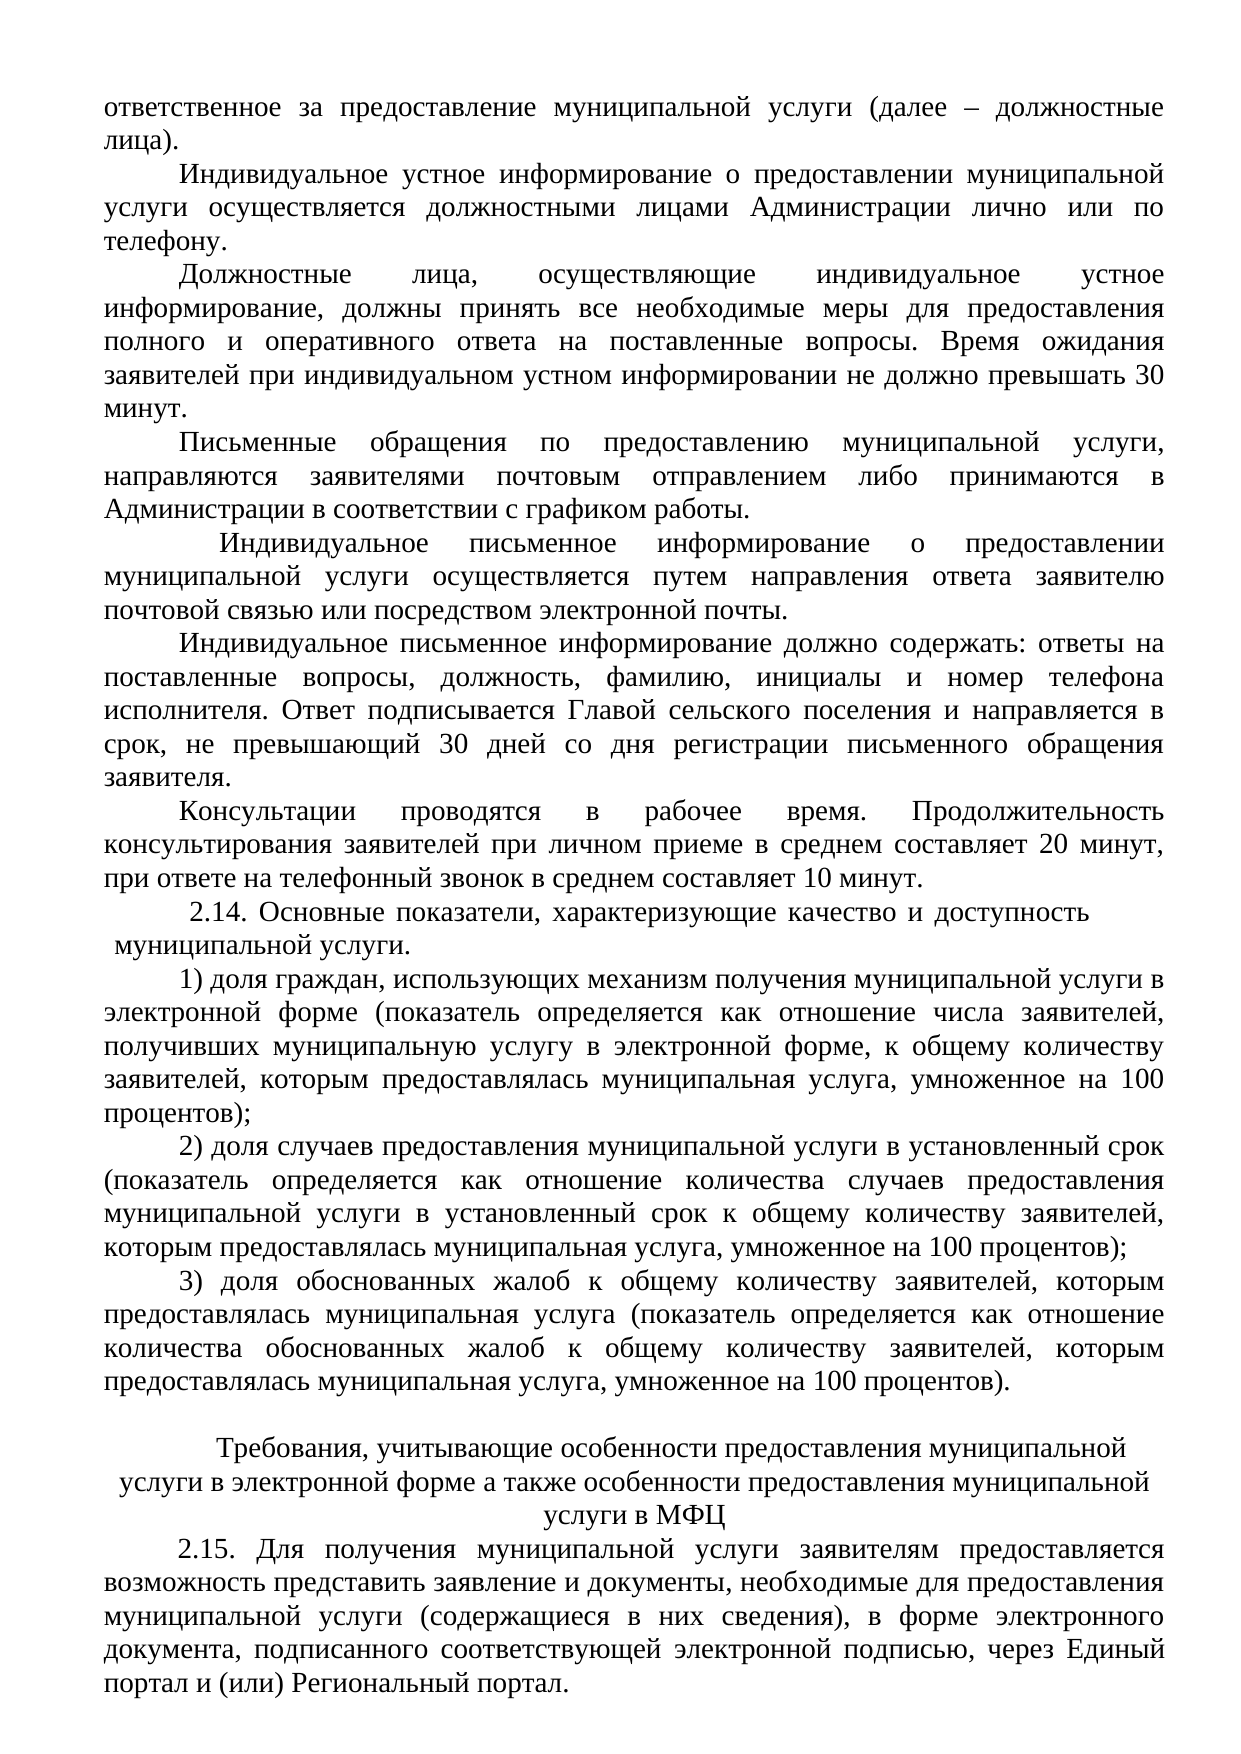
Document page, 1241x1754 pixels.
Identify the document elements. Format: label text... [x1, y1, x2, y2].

text 3) доля обоснованных жалоб к общему количеству заявителей, которым предоставлялась муниципальная услуга (показатель определяется как отношение количества обоснованных жалоб к общему количеству заявителей, которым предоставлялась муниципальная услуга, умноженное на 100 процентов). [103, 1263, 1165, 1397]
text 2.15. Для получения муниципальной услуги заявителям предоставляется возможность представить заявление и документы, необходимые для предоставления муниципальной услуги (содержащиеся в них сведения), в форме электронного документа, подписанного соответствующей электронной подписью, через Единый портал и (или) Региональный портал. [103, 1531, 1165, 1699]
text Консультации проводятся в рабочее время. Продолжительность консультирования заявителей при личном приеме в среднем составляет 20 минут, при ответе на телефонный звонок в среднем составляет 10 минут. [103, 793, 1165, 894]
text Индивидуальное письменное информирование о предоставлении муниципальной услуги осуществляется путем направления ответа заявителю почтовой связью или посредством электронной почты. [103, 525, 1165, 625]
text 2) доля случаев предоставления муниципальной услуги в установленный срок (показатель определяется как отношение количества случаев предоставления муниципальной услуги в установленный срок к общему количеству заявителей, которым предоставлялась муниципальная услуга, умноженное на 100 процентов); [103, 1128, 1165, 1263]
text Должностные лица, осуществляющие индивидуальное устное информирование, должны принять все необходимые меры для предоставления полного и оперативного ответа на поставленные вопросы. Время ожидания заявителей при индивидуальном устном информировании не должно превышать 30 минут. [103, 256, 1165, 424]
text Индивидуальное письменное информирование должно содержать: ответы на поставленные вопросы, должность, фамилию, инициалы и номер телефона исполнителя. Ответ подписывается Главой сельского поселения и направляется в срок, не превышающий 30 дней со дня регистрации письменного обращения заявителя. [103, 625, 1165, 793]
text Письменные обращения по предоставлению муниципальной услуги, направляются заявителями почтовым отправлением либо принимаются в Администрации в соответствии с графиком работы. [103, 424, 1165, 525]
text Индивидуальное устное информирование о предоставлении муниципальной услуги осуществляется должностными лицами Администрации лично или по телефону. [103, 156, 1165, 256]
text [103, 89, 1165, 156]
text Требования, учитывающие особенности предоставления муниципальной услуги в электронной форме а также особенности предоставления муниципальной услуги в МФЦ [103, 1430, 1165, 1531]
text 1) доля граждан, использующих механизм получения муниципальной услуги в электронной форме (показатель определяется как отношение числа заявителей, получивших муниципальную услугу в электронной форме, к общему количеству заявителей, которым предоставлялась муниципальная услуга, умноженное на 100 процентов); [103, 961, 1165, 1128]
text 2.14. Основные показатели, характеризующие качество и доступность муниципальной услуги. [114, 894, 1160, 961]
